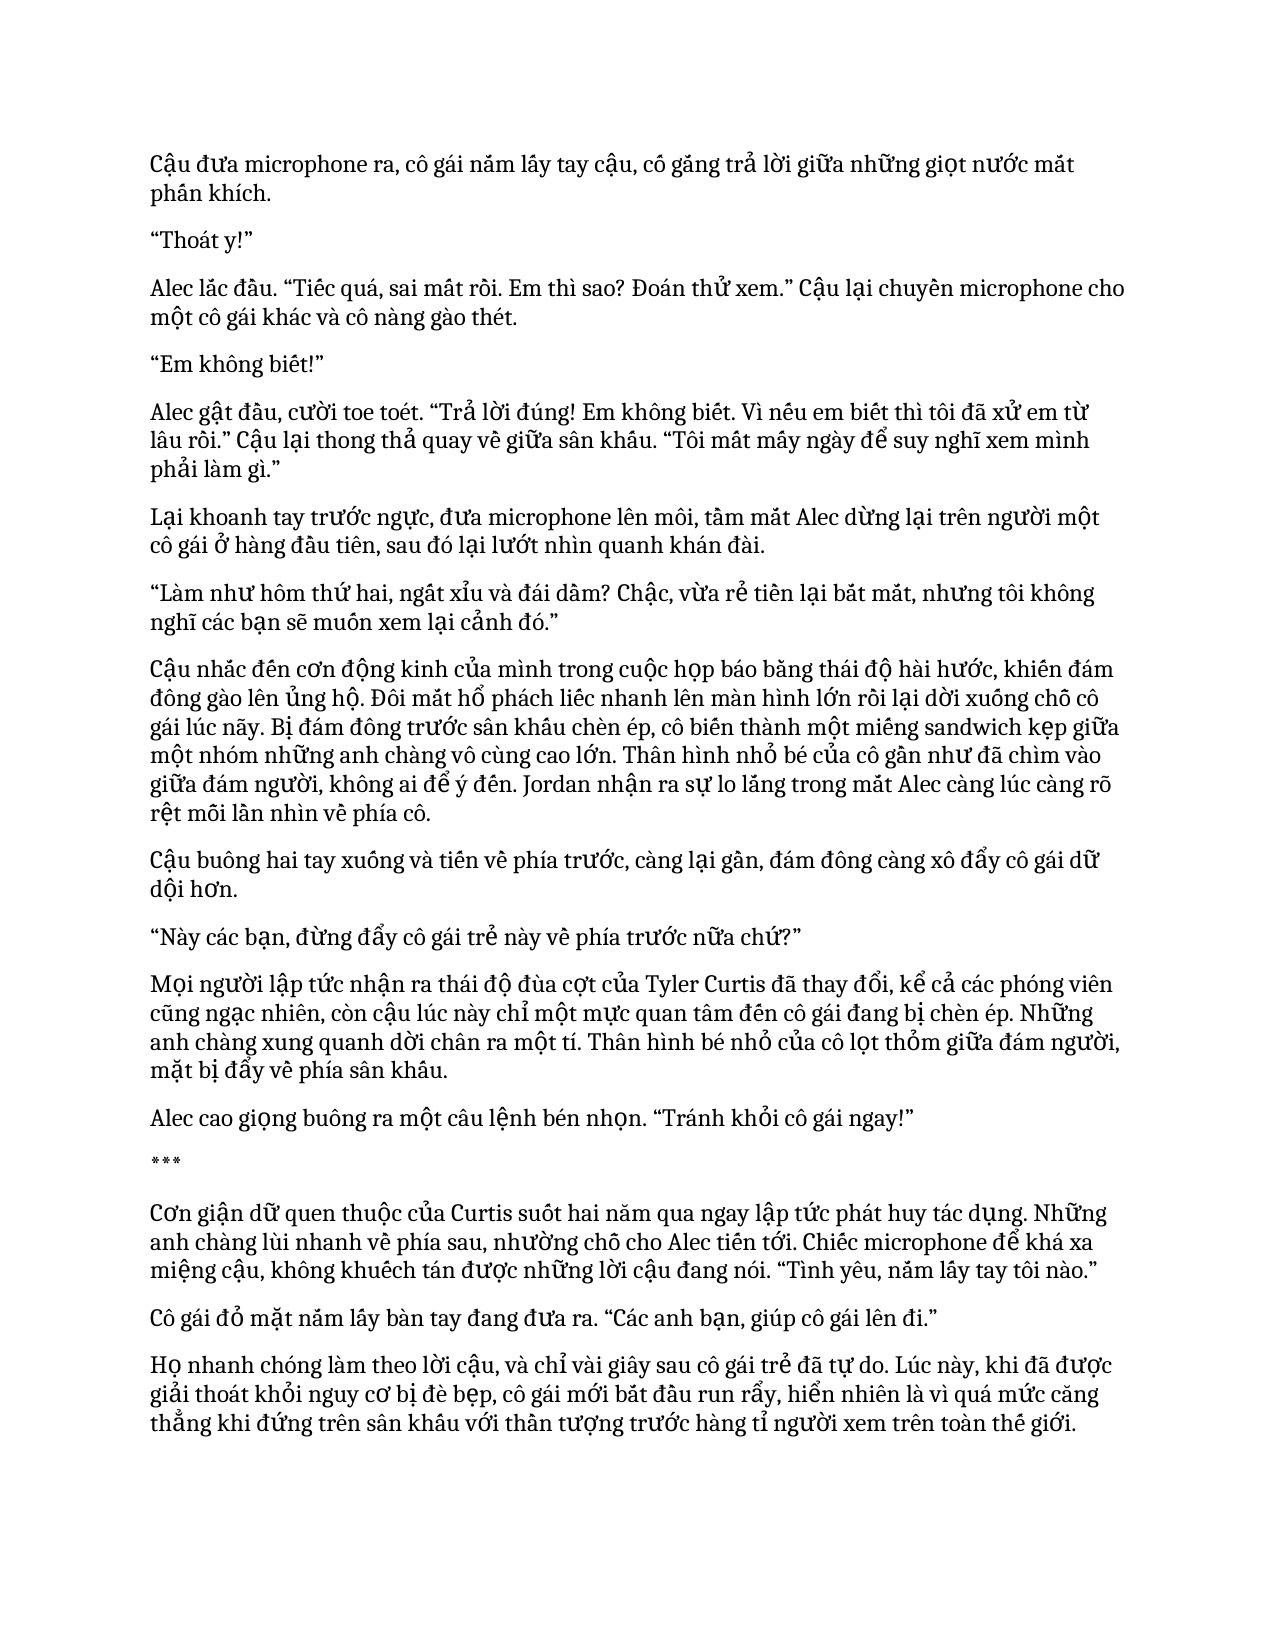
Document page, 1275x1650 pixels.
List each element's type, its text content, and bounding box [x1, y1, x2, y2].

text “Làm như hôm thứ hai, ngất xỉu và đái dầm? Chậc, vừa rẻ tiền lại bắt mắt, nhưng tôi không nghĩ các bạn sẽ muốn xem lại cảnh đó.” [150, 579, 1125, 636]
text “Thoát y!” [150, 226, 1125, 255]
text “Này các bạn, đừng đẩy cô gái trẻ này về phía trước nữa chứ?” [150, 922, 1125, 951]
text Alec gật đầu, cười toe toét. “Trả lời đúng! Em không biết. Vì nếu em biết thì tôi đã xử em từ lâu rồi.” Cậu lại thong thả quay về giữa sân khấu. “Tôi mất mấy ngày để suy nghĩ xem mình phải làm gì.” [150, 397, 1125, 484]
text Cô gái đỏ mặt nắm lấy bàn tay đang đưa ra. “Các anh bạn, giúp cô gái lên đi.” [150, 1304, 1125, 1332]
text Họ nhanh chóng làm theo lời cậu, và chỉ vài giây sau cô gái trẻ đã tự do. Lúc này, khi đã được giải thoát khỏi nguy cơ bị đè bẹp, cô gái mới bắt đầu run rẩy, hiển nhiên là vì quá mức căng thẳng khi đứng trên sân khấu với thần tượng trước hàng tỉ người xem trên toàn thế giới. [150, 1351, 1125, 1437]
text Cậu buông hai tay xuống và tiến về phía trước, càng lại gần, đám đông càng xô đẩy cô gái dữ dội hơn. [150, 846, 1125, 904]
text Mọi người lập tức nhận ra thái độ đùa cợt của Tyler Curtis đã thay đổi, kể cả các phóng viên cũng ngạc nhiên, còn cậu lúc này chỉ một mực quan tâm đến cô gái đang bị chèn ép. Những anh chàng xung quanh dời chân ra một tí. Thân hình bé nhỏ của cô lọt thỏm giữa đám người, mặt bị đẩy về phía sân khấu. [150, 970, 1125, 1085]
text Cậu nhắc đến cơn động kinh của mình trong cuộc họp báo bằng thái độ hài hước, khiến đám đông gào lên ủng hộ. Đôi mắt hổ phách liếc nhanh lên màn hình lớn rồi lại dời xuống chỗ cô gái lúc nãy. Bị đám đông trước sân khấu chèn ép, cô biến thành một miếng sandwich kẹp giữa một nhóm những anh chàng vô cùng cao lớn. Thân hình nhỏ bé của cô gần như đã chìm vào giữa đám người, không ai để ý đến. Jordan nhận ra sự lo lắng trong mắt Alec càng lúc càng rõ rệt mỗi lần nhìn về phía cô. [150, 655, 1125, 827]
text Cậu đưa microphone ra, cô gái nắm lấy tay cậu, cố gắng trả lời giữa những giọt nước mắt phấn khích. [150, 150, 1125, 207]
text Alec lắc đầu. “Tiếc quá, sai mất rồi. Em thì sao? Đoán thử xem.” Cậu lại chuyền microphone cho một cô gái khác và cô nàng gào thét. [150, 274, 1125, 331]
text “Em không biết!” [150, 350, 1125, 379]
text *** [150, 1151, 1125, 1180]
text Cơn giận dữ quen thuộc của Curtis suốt hai năm qua ngay lập tức phát huy tác dụng. Những anh chàng lùi nhanh về phía sau, nhường chỗ cho Alec tiến tới. Chiếc microphone để khá xa miệng cậu, không khuếch tán được những lời cậu đang nói. “Tình yêu, nắm lấy tay tôi nào.” [150, 1199, 1125, 1285]
text Lại khoanh tay trước ngực, đưa microphone lên môi, tầm mắt Alec dừng lại trên người một cô gái ở hàng đầu tiên, sau đó lại lướt nhìn quanh khán đài. [150, 502, 1125, 560]
text Alec cao giọng buông ra một câu lệnh bén nhọn. “Tránh khỏi cô gái ngay!” [150, 1104, 1125, 1132]
